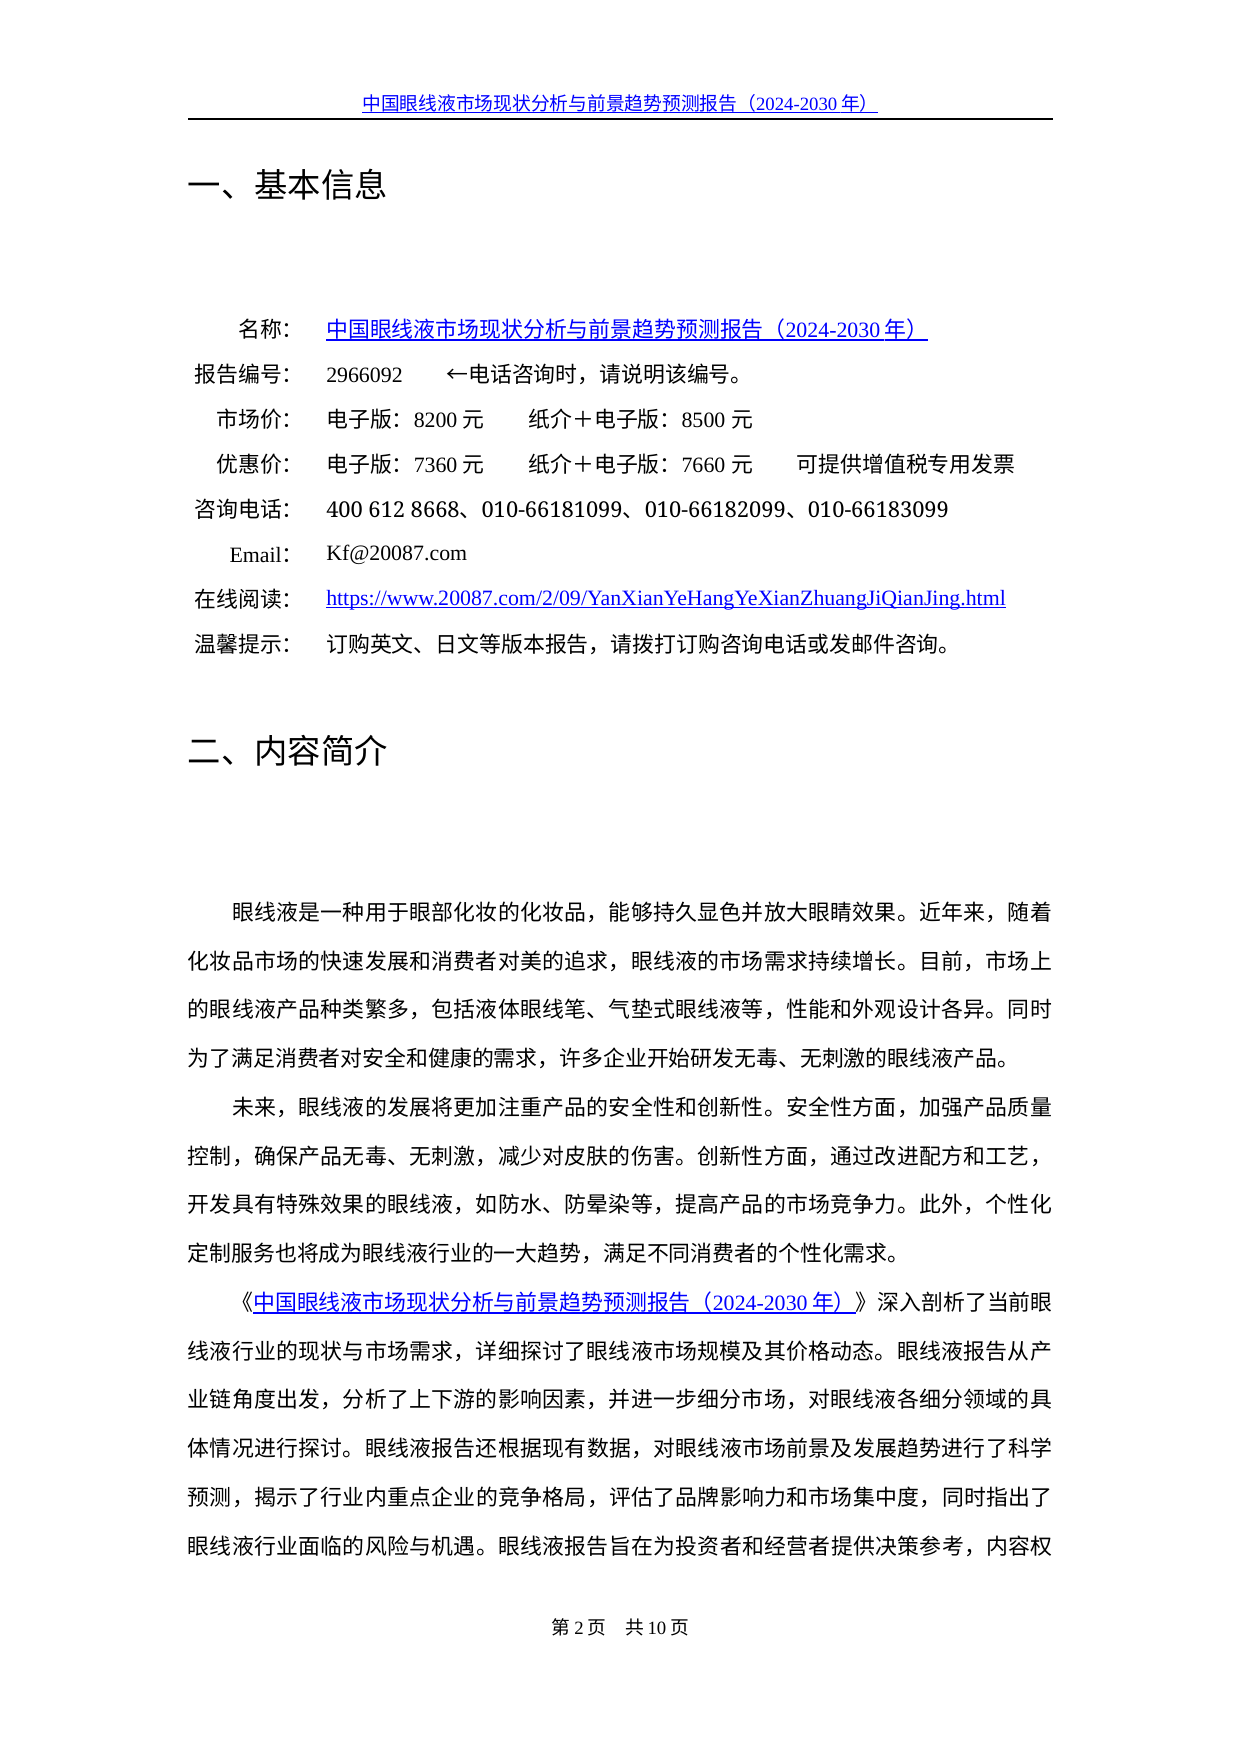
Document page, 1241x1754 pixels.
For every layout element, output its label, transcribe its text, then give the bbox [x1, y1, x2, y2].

table_cell [315, 582, 1073, 627]
table_cell 电子版：7360 元 纸介＋电子版：7660 元 可提供增值税专用发票 [315, 447, 1073, 492]
table_cell 2966092 ←电话咨询时，请说明该编号。 [315, 357, 1073, 402]
table_cell Kf@20087.com [315, 537, 1073, 582]
table_cell 咨询电话： [167, 492, 315, 537]
table_cell 市场价： [167, 402, 315, 447]
table_header 中国眼线液市场现状分析与前景趋势预测报告（2024-2030年） [315, 312, 1073, 357]
table_cell 优惠价： [167, 447, 315, 492]
table_cell 订购英文、日文等版本报告，请拨打订购咨询电话或发邮件咨询。 [315, 627, 1073, 672]
table_cell 400 612 8668、010-66181099、010-66182099、010-66183099 [315, 492, 1073, 537]
table_header 名称： [167, 312, 315, 357]
title 一、基本信息 [187, 150, 1053, 215]
table_cell Email： [167, 537, 315, 582]
table_cell 电子版：8200 元 纸介＋电子版：8500 元 [315, 402, 1073, 447]
table_cell 在线阅读： [167, 582, 315, 627]
table_cell 报告编号： [167, 357, 315, 402]
table_cell 温馨提示： [167, 627, 315, 672]
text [187, 894, 1053, 1561]
title 二、内容简介 [187, 717, 1053, 782]
